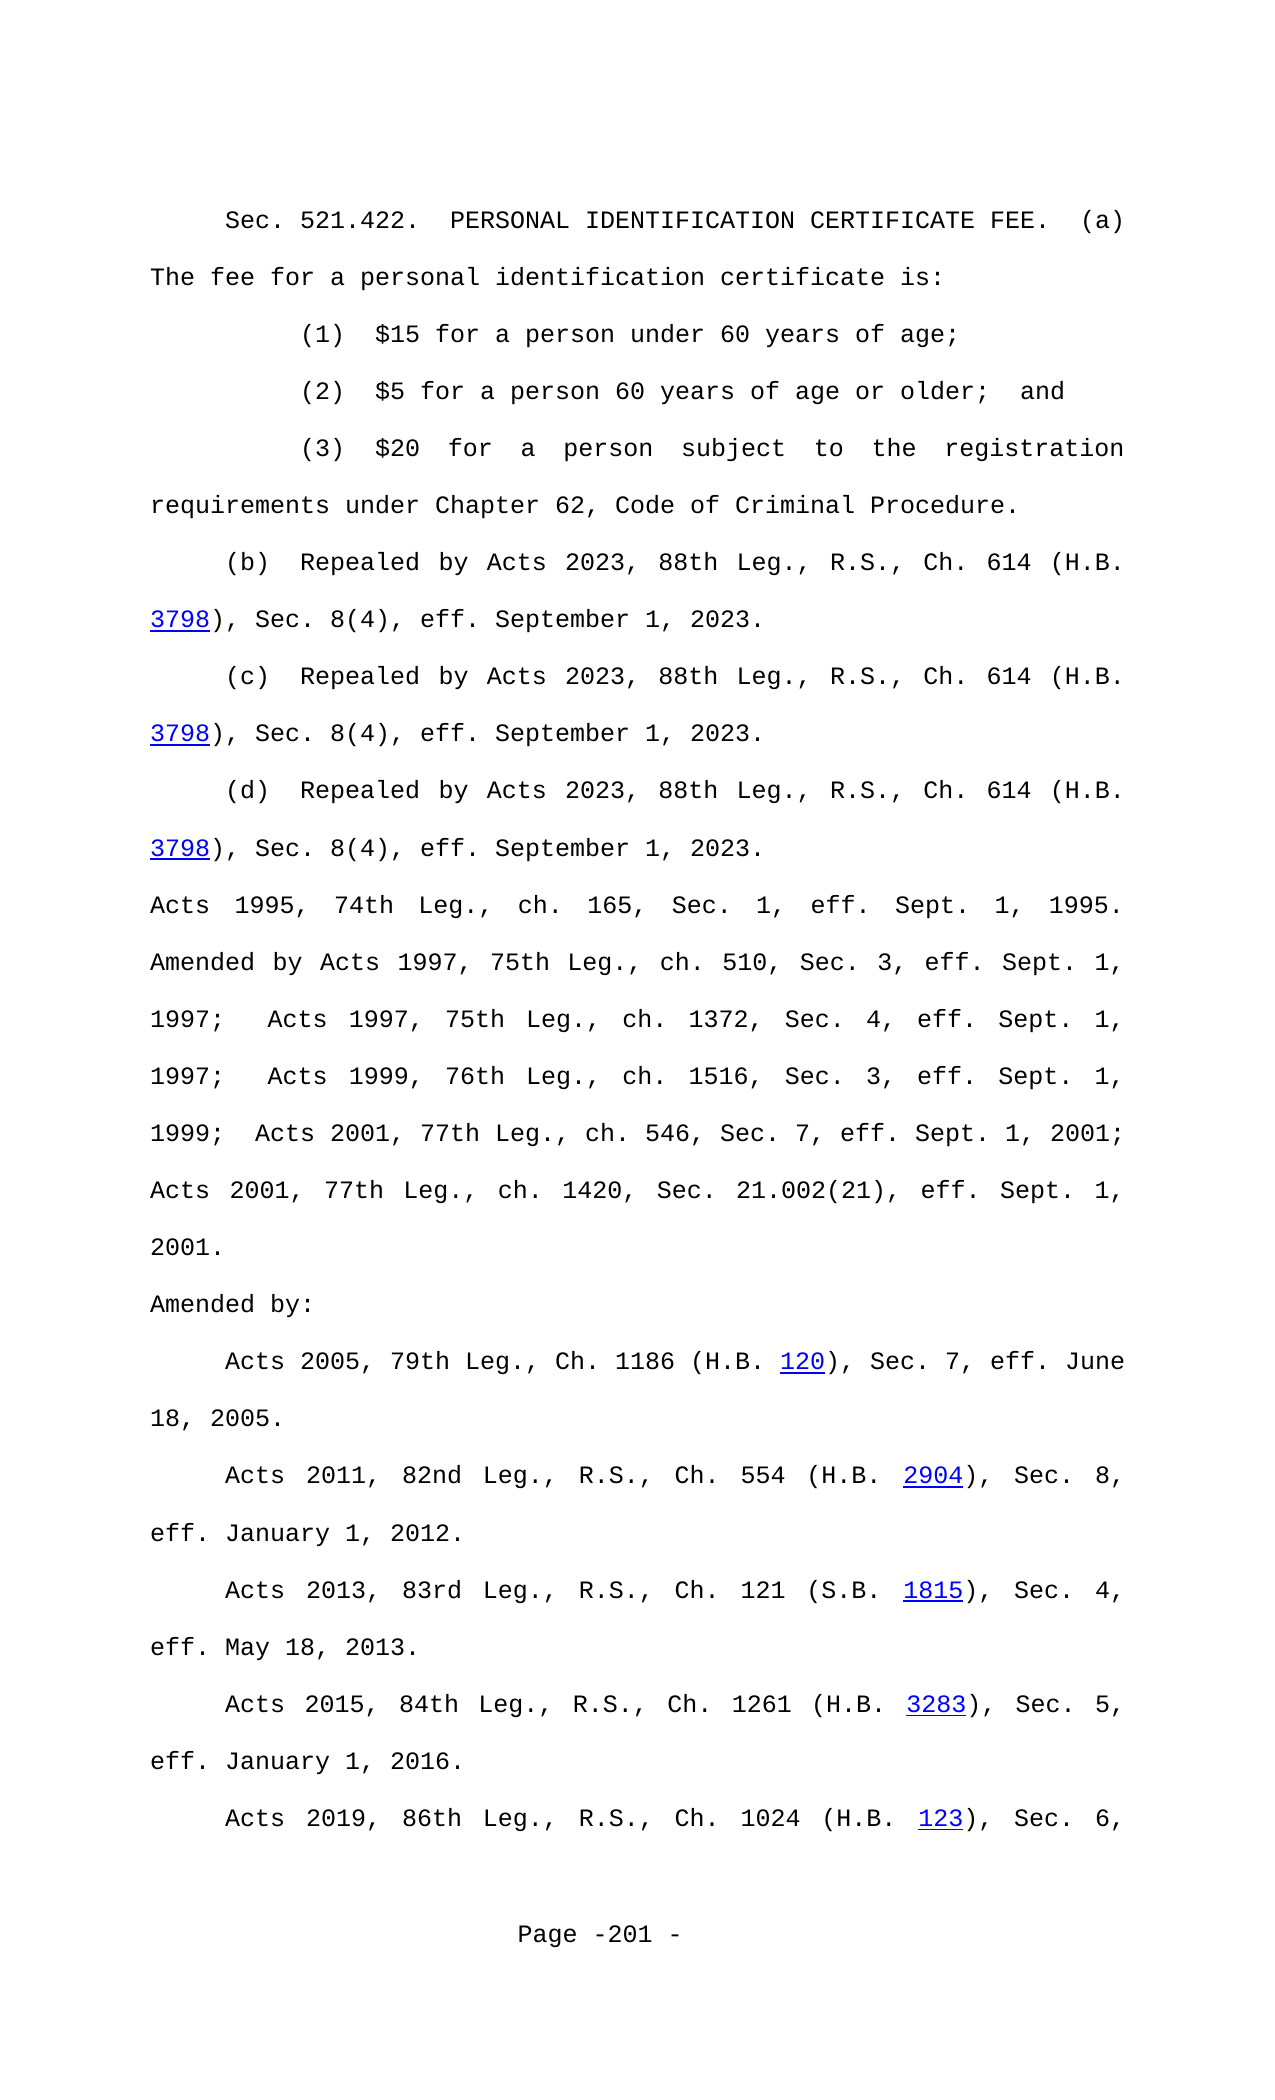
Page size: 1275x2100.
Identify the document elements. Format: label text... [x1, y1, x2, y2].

text (b) Repealed by Acts 2023, 88th Leg., R.S., Ch. 614 (H.B. 3798), Sec. 8(4), eff. September 1, 2023. [150, 549, 1125, 635]
text (d) Repealed by Acts 2023, 88th Leg., R.S., Ch. 614 (H.B. 3798), Sec. 8(4), eff. September 1, 2023. [150, 778, 1125, 863]
text Amended by: [150, 1292, 1125, 1320]
text Acts 2005, 79th Leg., Ch. 1186 (H.B. 120), Sec. 7, eff. June 18, 2005. [150, 1349, 1125, 1434]
text Acts 2019, 86th Leg., R.S., Ch. 1024 (H.B. 123), Sec. 6, eff. September 1, 2019. [150, 1805, 1125, 1834]
text Acts 2011, 82nd Leg., R.S., Ch. 554 (H.B. 2904), Sec. 8, eff. January 1, 2012. [150, 1463, 1125, 1548]
text (1) $15 for a person under 60 years of age; [150, 321, 1125, 350]
text (2) $5 for a person 60 years of age or older; and [150, 378, 1125, 407]
text Acts 1995, 74th Leg., ch. 165, Sec. 1, eff. Sept. 1, 1995. Amended by Acts 1997, 75th Leg., ch. 510, Sec. 3, eff. Sept. 1, 1997; Acts 1997, 75th Leg., ch. 1372, Sec. 4, eff. Sept. 1, 1997; Acts 1999, 76th Leg., ch. 1516, Sec. 3, eff. Sept. 1, 1999; Acts 2001, 77th Leg., ch. 546, Sec. 7, eff. Sept. 1, 2001; Acts 2001, 77th Leg., ch. 1420, Sec. 21.002(21), eff. Sept. 1, 2001. [150, 892, 1125, 1263]
text (3) $20 for a person subject to the registration requirements under Chapter 62, Code of Criminal Procedure. [150, 435, 1125, 521]
text Acts 2013, 83rd Leg., R.S., Ch. 121 (S.B. 1815), Sec. 4, eff. May 18, 2013. [150, 1577, 1125, 1663]
text Sec. 521.422. PERSONAL IDENTIFICATION CERTIFICATE FEE. (a) The fee for a personal identification certificate is: [150, 207, 1125, 293]
text Acts 2015, 84th Leg., R.S., Ch. 1261 (H.B. 3283), Sec. 5, eff. January 1, 2016. [150, 1691, 1125, 1777]
text (c) Repealed by Acts 2023, 88th Leg., R.S., Ch. 614 (H.B. 3798), Sec. 8(4), eff. September 1, 2023. [150, 664, 1125, 749]
